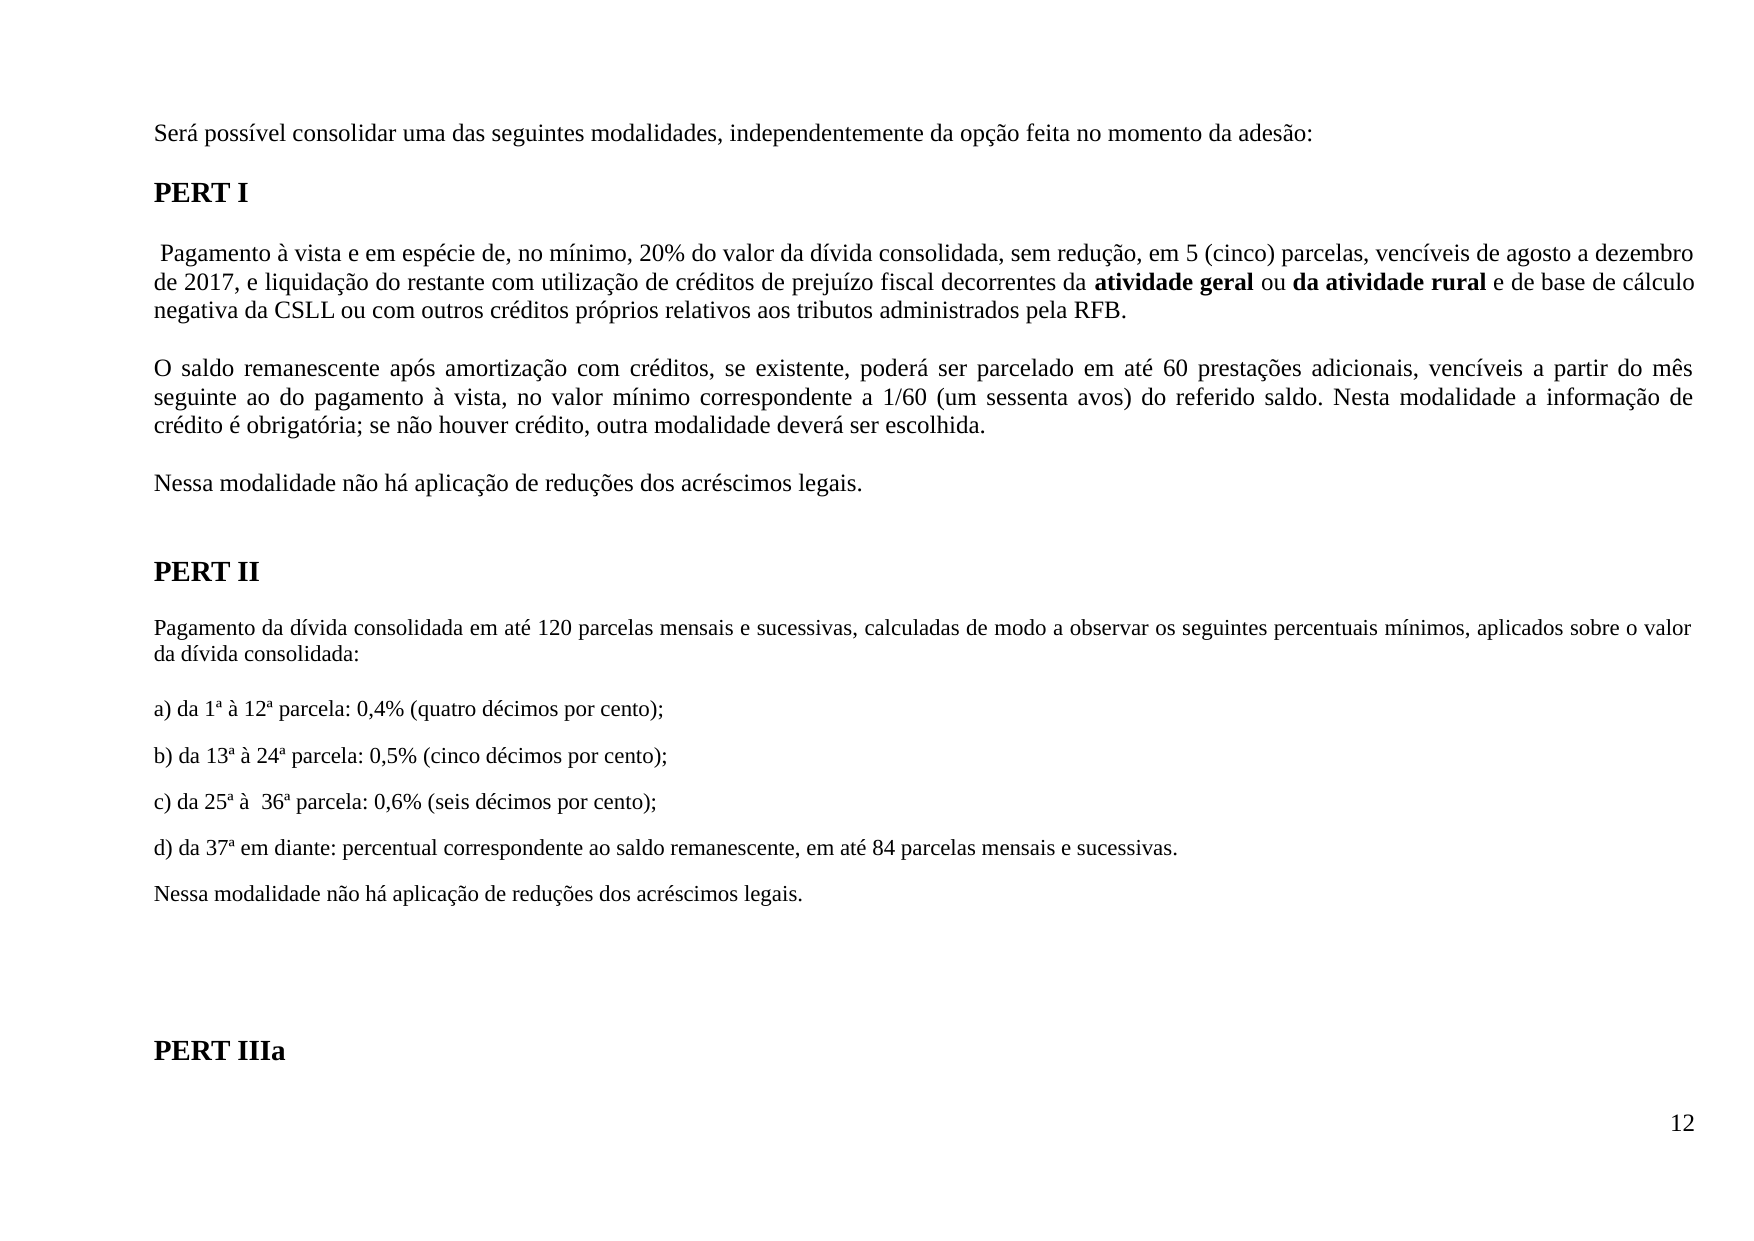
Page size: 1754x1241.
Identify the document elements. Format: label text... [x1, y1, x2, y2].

text Nessa modalidade não há aplicação de reduções dos acréscimos legais. [153, 468, 1695, 497]
text a) da 1ª à 12ª parcela: 0,4% (quatro décimos por cento); [153, 696, 1695, 722]
text PERT IIIa [153, 1033, 1695, 1066]
text b) da 13ª à 24ª parcela: 0,5% (cinco décimos por cento); [153, 742, 1695, 768]
text Nessa modalidade não há aplicação de reduções dos acréscimos legais. [153, 880, 1695, 906]
text PERT II [153, 554, 1695, 588]
text PERT I [153, 176, 1695, 209]
text Será possível consolidar uma das seguintes modalidades, independentemente da opção feita no momento da adesão: [153, 118, 1695, 147]
text Pagamento à vista e em espécie de, no mínimo, 20% do valor da dívida consolidada, sem redução, em 5 (cinco) parcelas, vencíveis de agosto a dezembro de 2017, e liquidação do restante com utilização de créditos de prejuízo fiscal decorrentes da atividade geral ou da atividade rural e de base de cálculo negativa da CSLL ou com outros créditos próprios relativos aos tributos administrados pela RFB. [153, 238, 1695, 324]
text Pagamento da dívida consolidada em até 120 parcelas mensais e sucessivas, calculadas de modo a observar os seguintes percentuais mínimos, aplicados sobre o valor da dívida consolidada: [153, 614, 1695, 667]
text O saldo remanescente após amortização com créditos, se existente, poderá ser parcelado em até 60 prestações adicionais, vencíveis a partir do mês seguinte ao do pagamento à vista, no valor mínimo correspondente a 1/60 (um sessenta avos) do referido saldo. Nesta modalidade a informação de crédito é obrigatória; se não houver crédito, outra modalidade deverá ser escolhida. [153, 353, 1695, 439]
text c) da 25ª à 36ª parcela: 0,6% (seis décimos por cento); [153, 788, 1695, 814]
text d) da 37ª em diante: percentual correspondente ao saldo remanescente, em até 84 parcelas mensais e sucessivas. [153, 834, 1695, 860]
